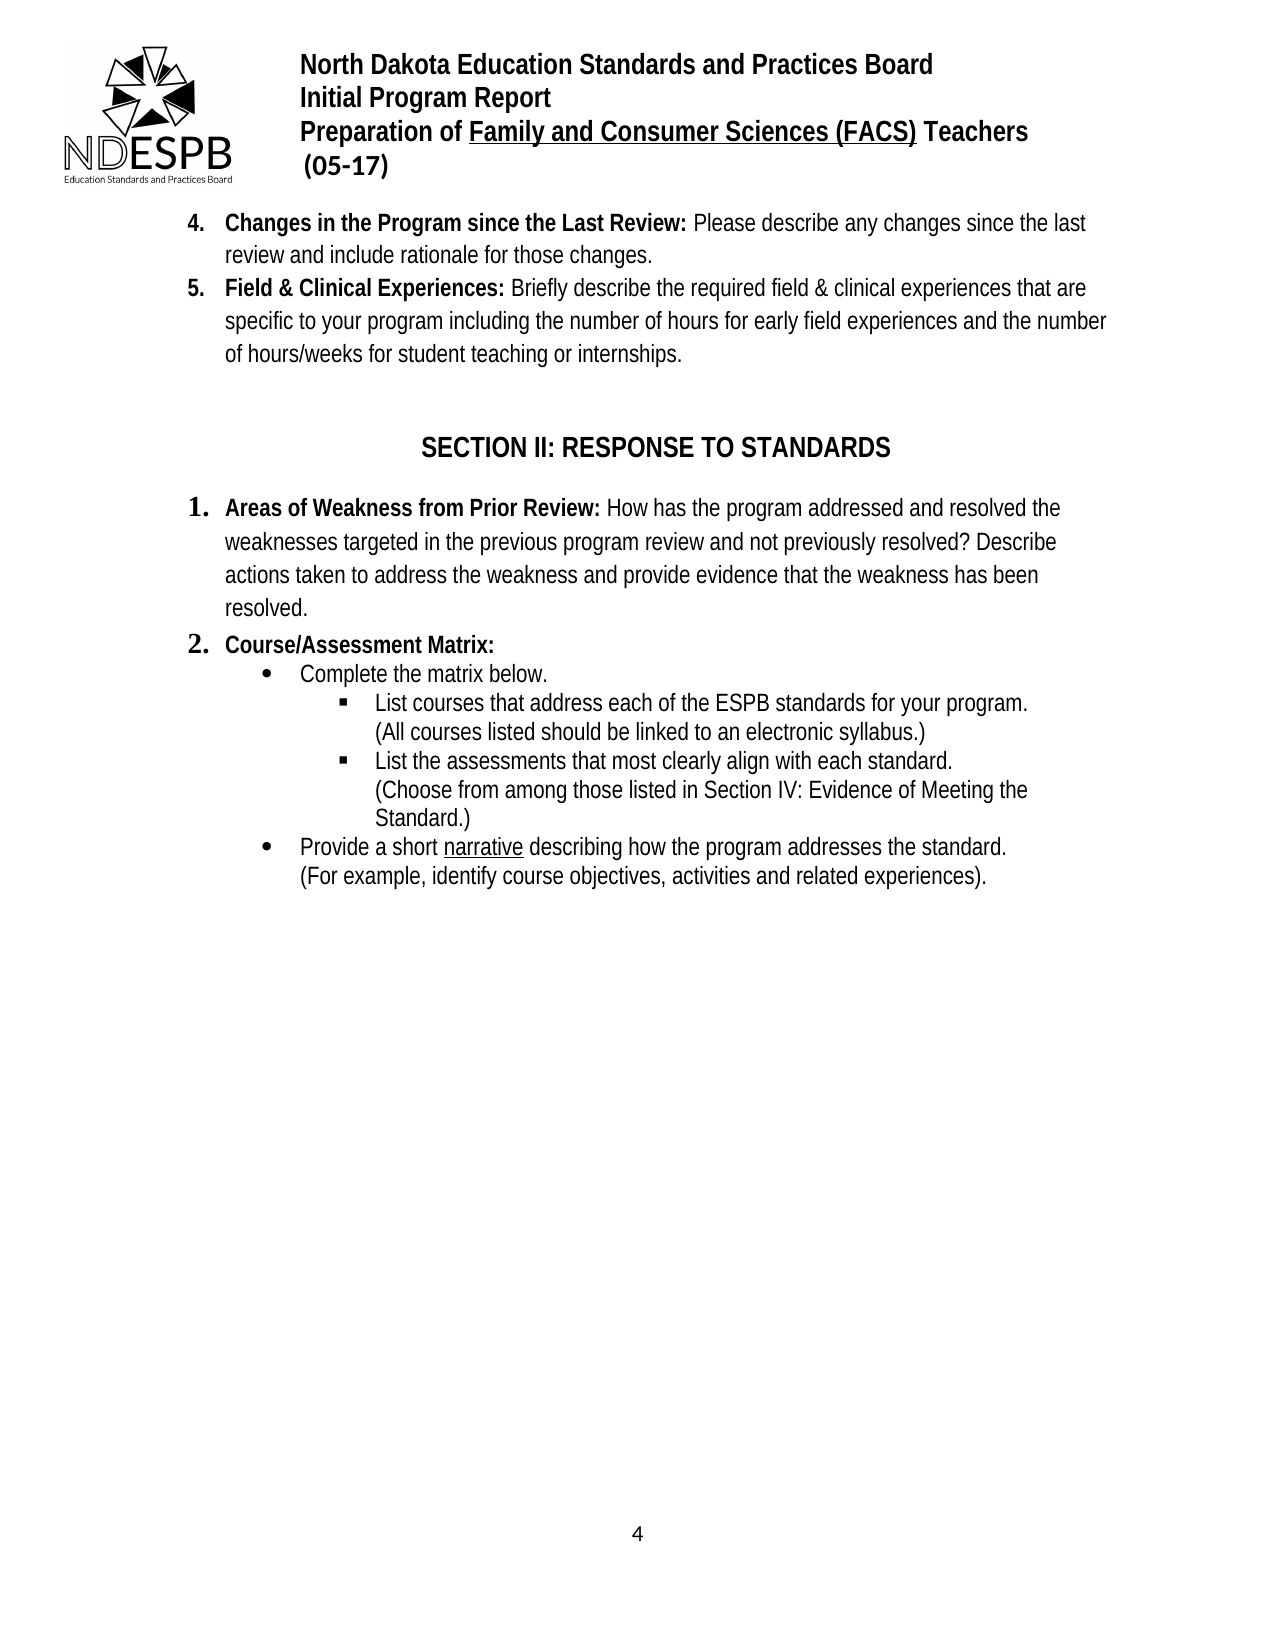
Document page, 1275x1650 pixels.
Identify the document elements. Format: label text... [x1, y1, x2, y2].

list (For example, identify course objectives, activities and related experiences). [300, 861, 1125, 889]
list Changes in the Program since the Last Review: Please describe any changes since the last review and include rationale for those changes. [187, 207, 1125, 269]
text SECTION II: RESPONSE TO STANDARDS [187, 430, 1125, 463]
list Course/Assessment Matrix: [187, 626, 1125, 659]
list Provide a short narrative describing how the program addresses the standard. [262, 832, 1125, 861]
picture [63, 44, 237, 188]
list (Choose from among those listed in Section IV: Evidence of Meeting the Standard.) [375, 774, 1125, 832]
list Complete the matrix below. [262, 659, 1125, 688]
list (All courses listed should be linked to an electronic syllabus.) [375, 717, 1125, 746]
list List the assessments that most clearly align with each standard. [337, 746, 1125, 774]
list Areas of Weakness from Prior Review: How has the program addressed and resolved the weaknesses targeted in the previous program review and not previously resolved? Describe actions taken to address the weakness and provide evidence that the weakness has been resolved. [187, 489, 1125, 622]
list List courses that address each of the ESPB standards for your program. [337, 688, 1125, 717]
list Field & Clinical Experiences: Briefly describe the required field & clinical experiences that are specific to your program including the number of hours for early field experiences and the number of hours/weeks for student teaching or internships. [187, 273, 1125, 368]
